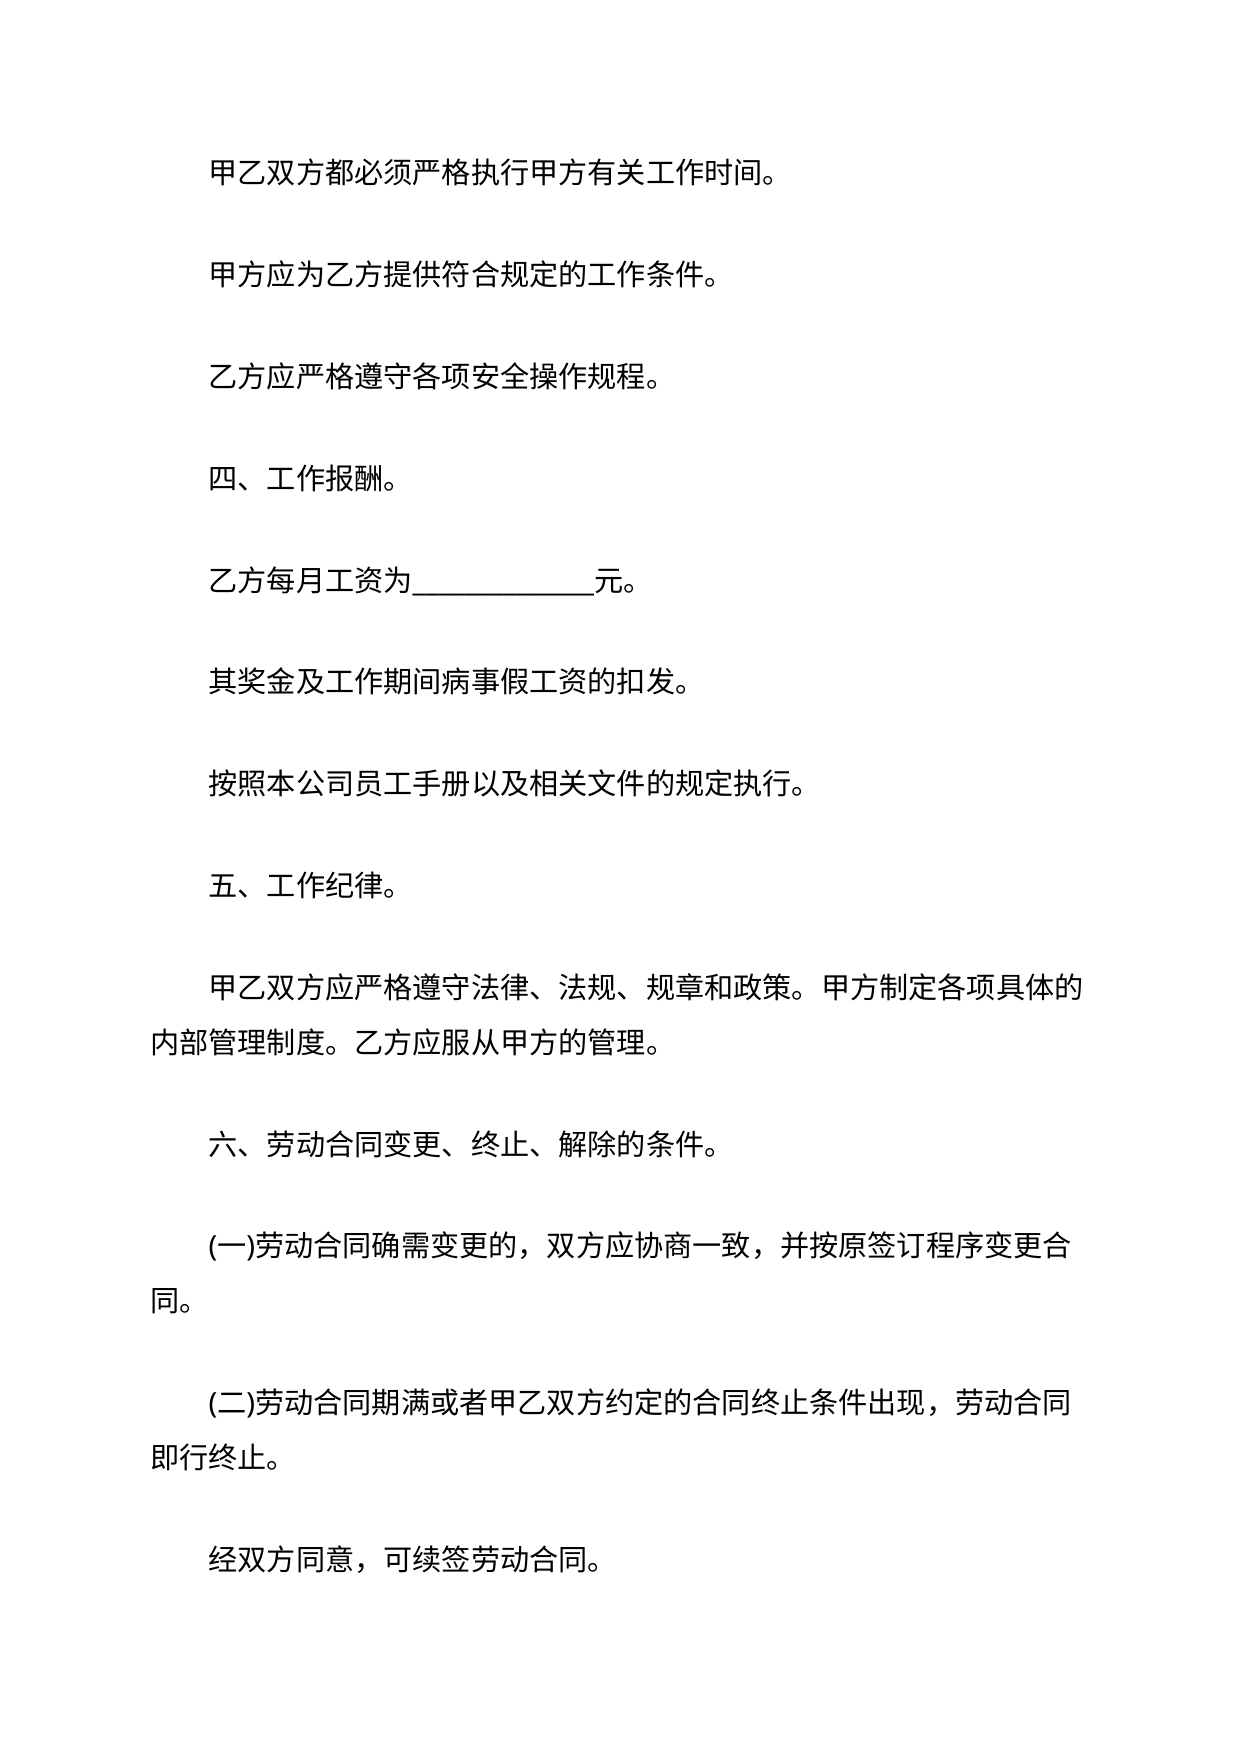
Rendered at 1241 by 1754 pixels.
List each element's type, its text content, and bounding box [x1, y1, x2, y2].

text (二)劳动合同期满或者甲乙双方约定的合同终止条件出现，劳动合同即行终止。 [150, 1379, 1090, 1477]
text 甲乙双方都必须严格执行甲方有关工作时间。 [150, 150, 1090, 192]
text 经双方同意，可续签劳动合同。 [150, 1536, 1090, 1579]
text 甲方应为乙方提供符合规定的工作条件。 [150, 252, 1090, 294]
text 五、工作纪律。 [150, 863, 1090, 905]
text 乙方应严格遵守各项安全操作规程。 [150, 353, 1090, 396]
text (一)劳动合同确需变更的，双方应协商一致，并按原签订程序变更合同。 [150, 1223, 1090, 1320]
text 甲乙双方应严格遵守法律、法规、规章和政策。甲方制定各项具体的内部管理制度。乙方应服从甲方的管理。 [150, 964, 1090, 1062]
text 按照本公司员工手册以及相关文件的规定执行。 [150, 761, 1090, 803]
text 其奖金及工作期间病事假工资的扣发。 [150, 659, 1090, 701]
text 四、工作报酬。 [150, 455, 1090, 498]
text 六、劳动合同变更、终止、解除的条件。 [150, 1121, 1090, 1163]
text 乙方每月工资为______________元。 [150, 557, 1090, 599]
